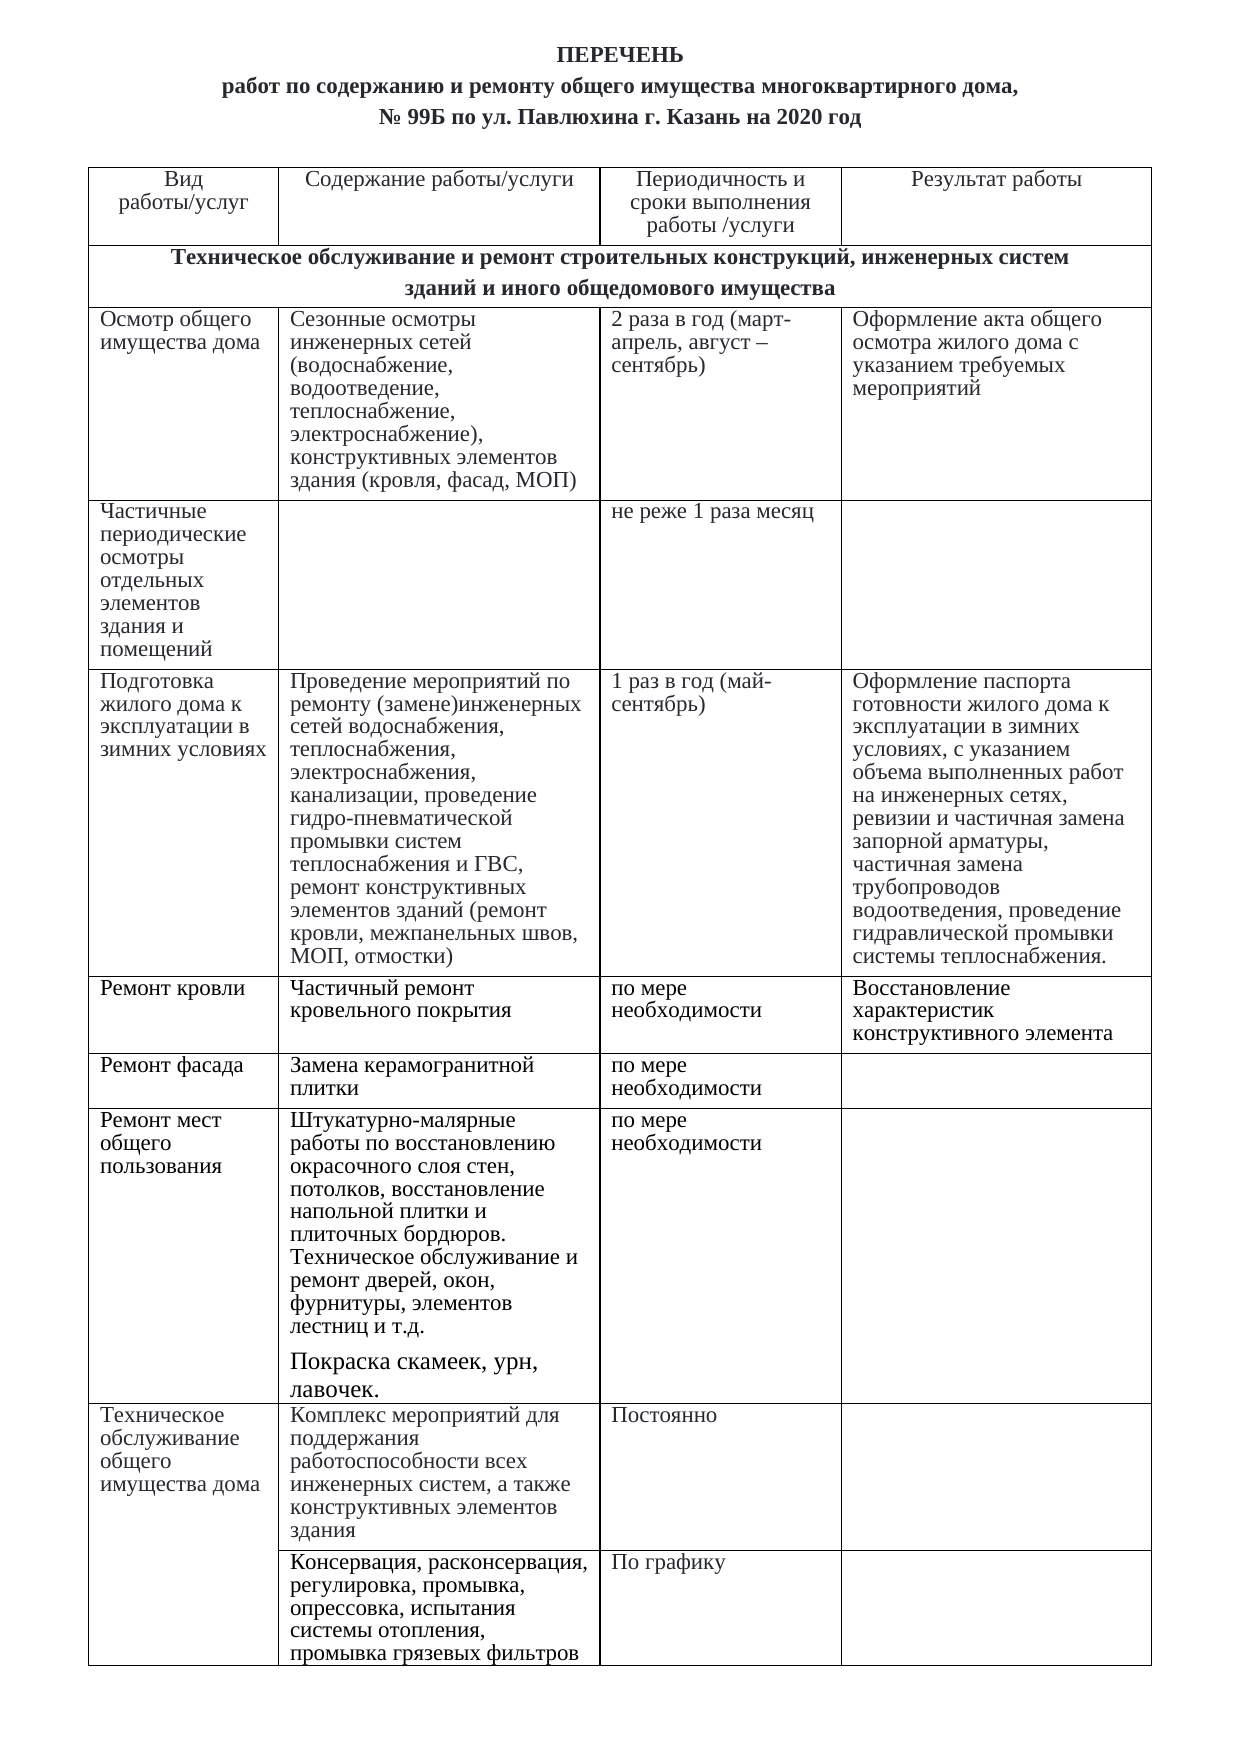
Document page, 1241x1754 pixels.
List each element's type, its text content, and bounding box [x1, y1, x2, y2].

text № 99Б по ул. Павлюхина г. Казань на 2020 год [59, 106, 1181, 129]
table_cell Штукатурно-малярные работы по восстановлению окрасочного слоя стен, потолков, восстановление напольной плитки и плиточных бордюров. Техническое обслуживание и ремонт дверей, окон, фурнитуры, элементов лестниц и т.д. Покраска скамеек, урн, лавочек. [279, 1109, 599, 1403]
table_cell Замена керамогранитной плитки [279, 1054, 599, 1108]
table_cell [842, 1054, 1151, 1108]
table_cell Подготовка жилого дома к эксплуатации в зимних условиях [89, 670, 278, 976]
table_cell Ремонт фасада [89, 1054, 278, 1108]
table_cell Сезонные осмотры инженерных сетей (водоснабжение, водоотведение, теплоснабжение, электроснабжение), конструктивных элементов здания (кровля, фасад, МОП) [279, 308, 599, 499]
table_cell не реже 1 раза месяц [601, 501, 841, 669]
table_cell Ремонт кровли [89, 977, 278, 1053]
table_cell [842, 1551, 1151, 1665]
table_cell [279, 1551, 599, 1665]
table_cell По графику [601, 1551, 841, 1665]
table_cell Оформление паспорта готовности жилого дома к эксплуатации в зимних условиях, с указанием объема выполненных работ на инженерных сетях, ревизии и частичная замена запорной арматуры, частичная замена трубопроводов водоотведения, проведение гидравлической промывки системы теплоснабжения. [842, 670, 1151, 976]
table_cell Восстановление характеристик конструктивного элемента [842, 977, 1151, 1053]
table_header Результат работы [842, 168, 1151, 245]
table_cell Постоянно [601, 1404, 841, 1550]
table_cell [842, 1404, 1151, 1550]
table_cell [842, 501, 1151, 669]
table_cell Ремонт мест общего пользования [89, 1109, 278, 1403]
table_cell 2 раза в год (март-апрель, август – сентябрь) [601, 308, 841, 499]
table_cell по мере необходимости [601, 1109, 841, 1403]
table_cell [842, 1109, 1151, 1403]
table_cell Техническое обслуживание и ремонт строительных конструкций, инженерных систем зданий и иного общедомового имущества [89, 246, 1151, 307]
text ПЕРЕЧЕНЬ [59, 44, 1181, 67]
table_cell [279, 501, 599, 669]
table_header Периодичность и сроки выполнения работы /услуги [601, 168, 841, 245]
table_cell Комплекс мероприятий для поддержания работоспособности всех инженерных систем, а также конструктивных элементов здания [279, 1404, 599, 1550]
table_cell Оформление акта общего осмотра жилого дома с указанием требуемых мероприятий [842, 308, 1151, 499]
table_cell Частичный ремонт кровельного покрытия [279, 977, 599, 1053]
table_header Содержание работы/услуги [279, 168, 599, 245]
table_cell по мере необходимости [601, 1054, 841, 1108]
text работ по содержанию и ремонту общего имущества многоквартирного дома, [59, 75, 1181, 98]
table_cell 1 раз в год (май-сентябрь) [601, 670, 841, 976]
table_cell Техническое обслуживание общего имущества дома [89, 1404, 278, 1665]
table_cell Осмотр общего имущества дома [89, 308, 278, 499]
table_header Вид работы/услуг [89, 168, 278, 245]
table_cell Частичные периодические осмотры отдельных элементов здания и помещений [89, 501, 278, 669]
table_cell Проведение мероприятий по ремонту (замене)инженерных сетей водоснабжения, теплоснабжения, электроснабжения, канализации, проведение гидро-пневматической промывки систем теплоснабжения и ГВС, ремонт конструктивных элементов зданий (ремонт кровли, межпанельных швов, МОП, отмостки) [279, 670, 599, 976]
table_cell по мере необходимости [601, 977, 841, 1053]
